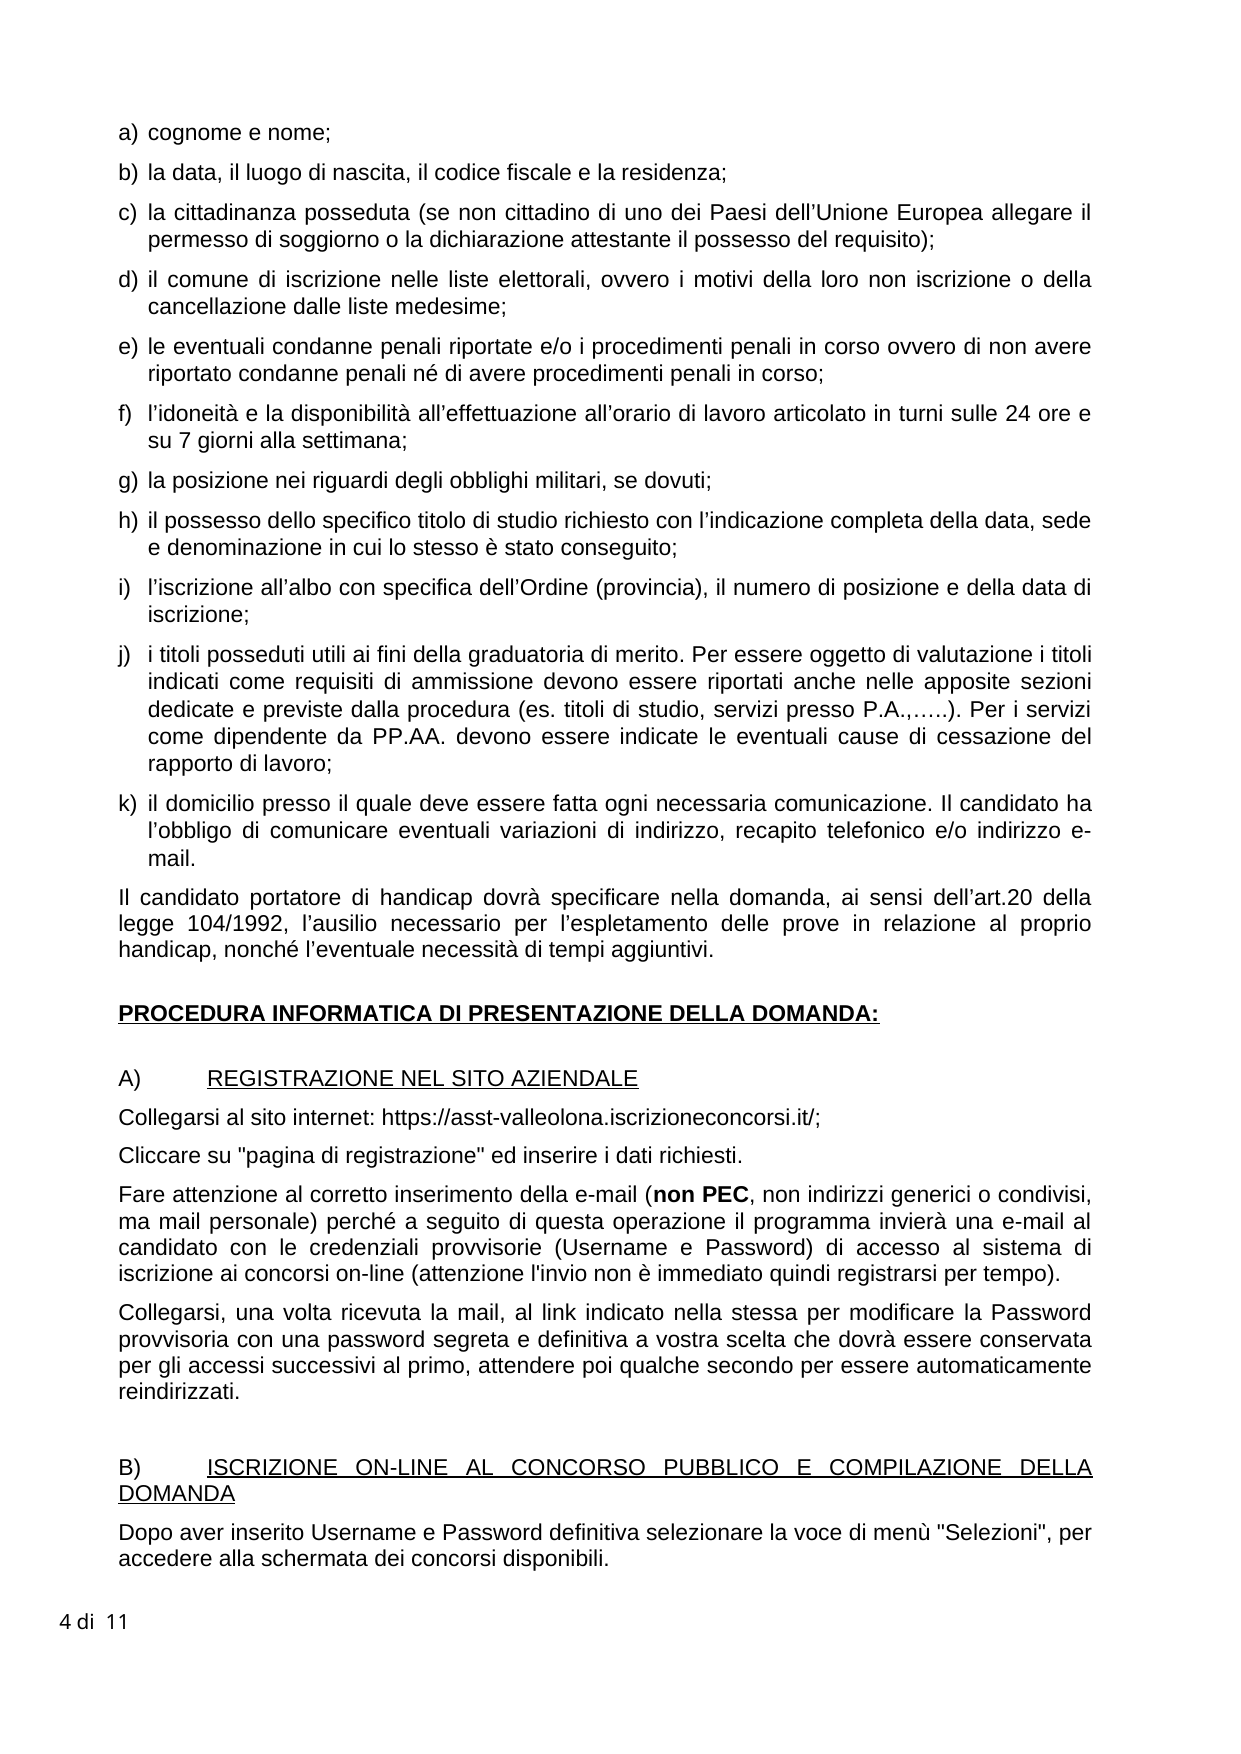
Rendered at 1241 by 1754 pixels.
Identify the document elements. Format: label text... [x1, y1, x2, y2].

list l’idoneità e la disponibilità all’effettuazione all’orario di lavoro articolato in turni sulle 24 ore e su 7 giorni alla settimana; [118, 399, 1093, 454]
text Collegarsi al sito internet: https://asst-valleolona.iscrizioneconcorsi.it/; [118, 1103, 1093, 1130]
text Dopo aver inserito Username e Password definitiva selezionare la voce di menù "Selezioni", per accedere alla schermata dei concorsi disponibili. [118, 1519, 1093, 1571]
list la data, il luogo di nascita, il codice fiscale e la residenza; [118, 158, 1093, 185]
list la cittadinanza posseduta (se non cittadino di uno dei Paesi dell’Unione Europea allegare il permesso di soggiorno o la dichiarazione attestante il possesso del requisito); [118, 198, 1093, 252]
list l’iscrizione all’albo con specifica dell’Ordine (provincia), il numero di posizione e della data di iscrizione; [118, 573, 1093, 628]
text Il candidato portatore di handicap dovrà specificare nella domanda, ai sensi dell’art.20 della legge 104/1992, l’ausilio necessario per l’espletamento delle prove in relazione al proprio handicap, nonché l’eventuale necessità di tempi aggiuntivi. [118, 883, 1093, 962]
list ISCRIZIONE ON-LINE AL CONCORSO PUBBLICO E COMPILAZIONE DELLA DOMANDA [118, 1453, 1093, 1506]
list cognome e nome; [118, 118, 1093, 146]
list il domicilio presso il quale deve essere fatta ogni necessaria comunicazione. Il candidato ha l’obbligo di comunicare eventuali variazioni di indirizzo, recapito telefonico e/o indirizzo e-mail. [118, 789, 1093, 871]
list la posizione nei riguardi degli obblighi militari, se dovuti; [118, 466, 1093, 493]
list i titoli posseduti utili ai fini della graduatoria di merito. Per essere oggetto di valutazione i titoli indicati come requisiti di ammissione devono essere riportati anche nelle apposite sezioni dedicate e previste dalla procedura (es. titoli di studio, servizi presso P.A.,…..). Per i servizi come dipendente da PP.AA. devono essere indicate le eventuali cause di cessazione del rapporto di lavoro; [118, 640, 1093, 777]
list il possesso dello specifico titolo di studio richiesto con l’indicazione completa della data, sede e denominazione in cui lo stesso è stato conseguito; [118, 506, 1093, 561]
list le eventuali condanne penali riportate e/o i procedimenti penali in corso ovvero di non avere riportato condanne penali né di avere procedimenti penali in corso; [118, 332, 1093, 387]
text Fare attenzione al corretto inserimento della e-mail (non PEC, non indirizzi generici o condivisi, ma mail personale) perché a seguito di questa operazione il programma invierà una e-mail al candidato con le credenziali provvisorie (Username e Password) di accesso al sistema di iscrizione ai concorsi on-line (attenzione l'invio non è immediato quindi registrarsi per tempo). [118, 1181, 1093, 1287]
text Collegarsi, una volta ricevuta la mail, al link indicato nella stessa per modificare la Password provvisoria con una password segreta e definitiva a vostra scelta che dovrà essere conservata per gli accessi successivi al primo, attendere poi qualche secondo per essere automaticamente reindirizzati. [118, 1299, 1093, 1404]
list il comune di iscrizione nelle liste elettorali, ovvero i motivi della loro non iscrizione o della cancellazione dalle liste medesime; [118, 265, 1093, 319]
text Cliccare su "pagina di registrazione" ed inserire i dati richiesti. [118, 1142, 1093, 1169]
text PROCEDURA INFORMATICA DI PRESENTAZIONE DELLA DOMANDA: [118, 1000, 1093, 1027]
list REGISTRAZIONE NEL SITO AZIENDALE [118, 1065, 1093, 1091]
